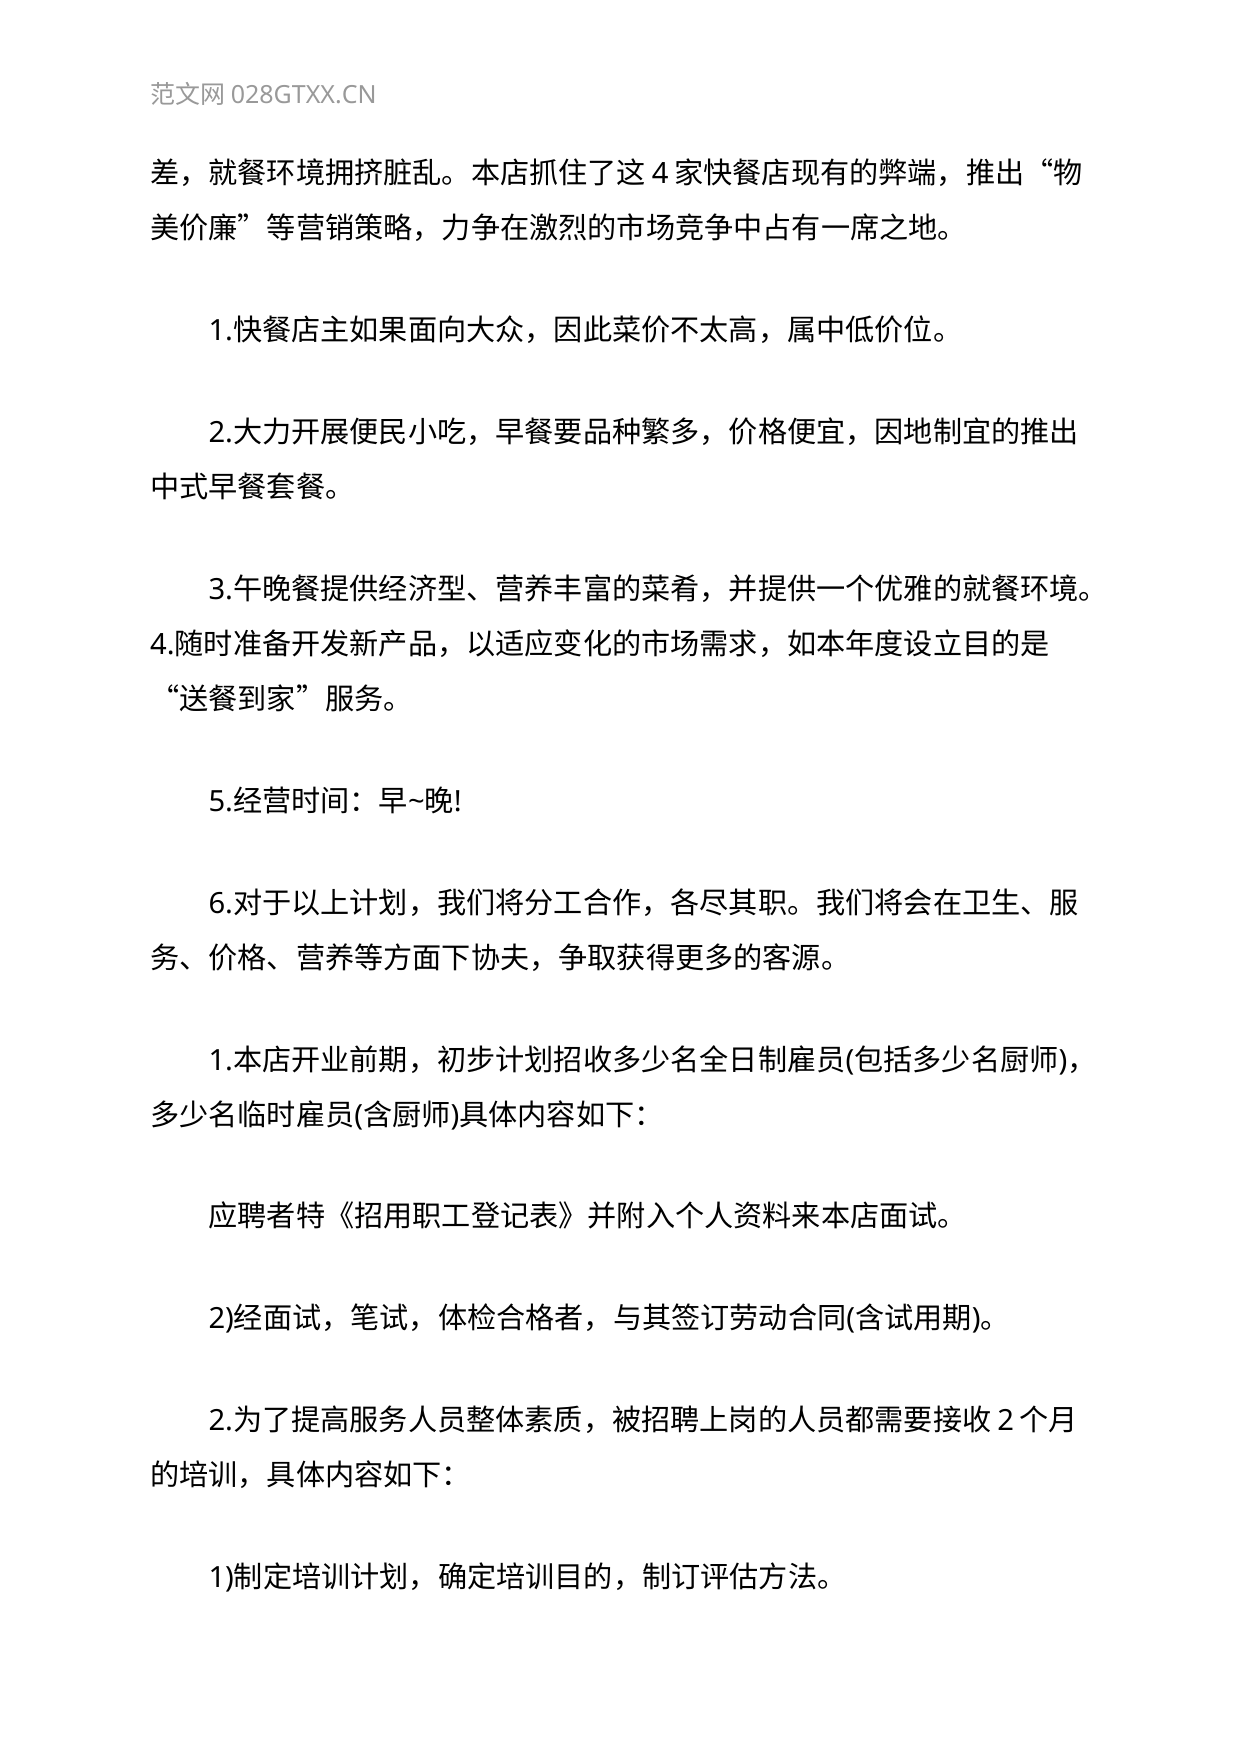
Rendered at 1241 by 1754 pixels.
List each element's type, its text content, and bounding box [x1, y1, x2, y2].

text 应聘者特《招用职工登记表》并附入个人资料来本店面试。 [150, 1193, 1090, 1235]
text 1.本店开业前期，初步计划招收多少名全日制雇员(包括多少名厨师)，多少名临时雇员(含厨师)具体内容如下： [150, 1036, 1090, 1133]
text 6.对于以上计划，我们将分工合作，各尽其职。我们将会在卫生、服务、价格、营养等方面下协夫，争取获得更多的客源。 [150, 879, 1090, 977]
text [150, 150, 1090, 247]
text 2.为了提高服务人员整体素质，被招聘上岗的人员都需要接收2个月的培训，具体内容如下： [150, 1397, 1090, 1494]
text 1)制定培训计划，确定培训目的，制订评估方法。 [150, 1553, 1090, 1596]
text 1.快餐店主如果面向大众，因此菜价不太高，属中低价位。 [150, 307, 1090, 349]
text 5.经营时间：早~晚! [150, 777, 1090, 820]
text 2.大力开展便民小吃，早餐要品种繁多，价格便宜，因地制宜的推出中式早餐套餐。 [150, 409, 1090, 506]
text 3.午晚餐提供经济型、营养丰富的菜肴，并提供一个优雅的就餐环境。4.随时准备开发新产品，以适应变化的市场需求，如本年度设立目的是“送餐到家”服务。 [150, 566, 1090, 718]
text 2)经面试，笔试，体检合格者，与其签订劳动合同(含试用期)。 [150, 1295, 1090, 1337]
